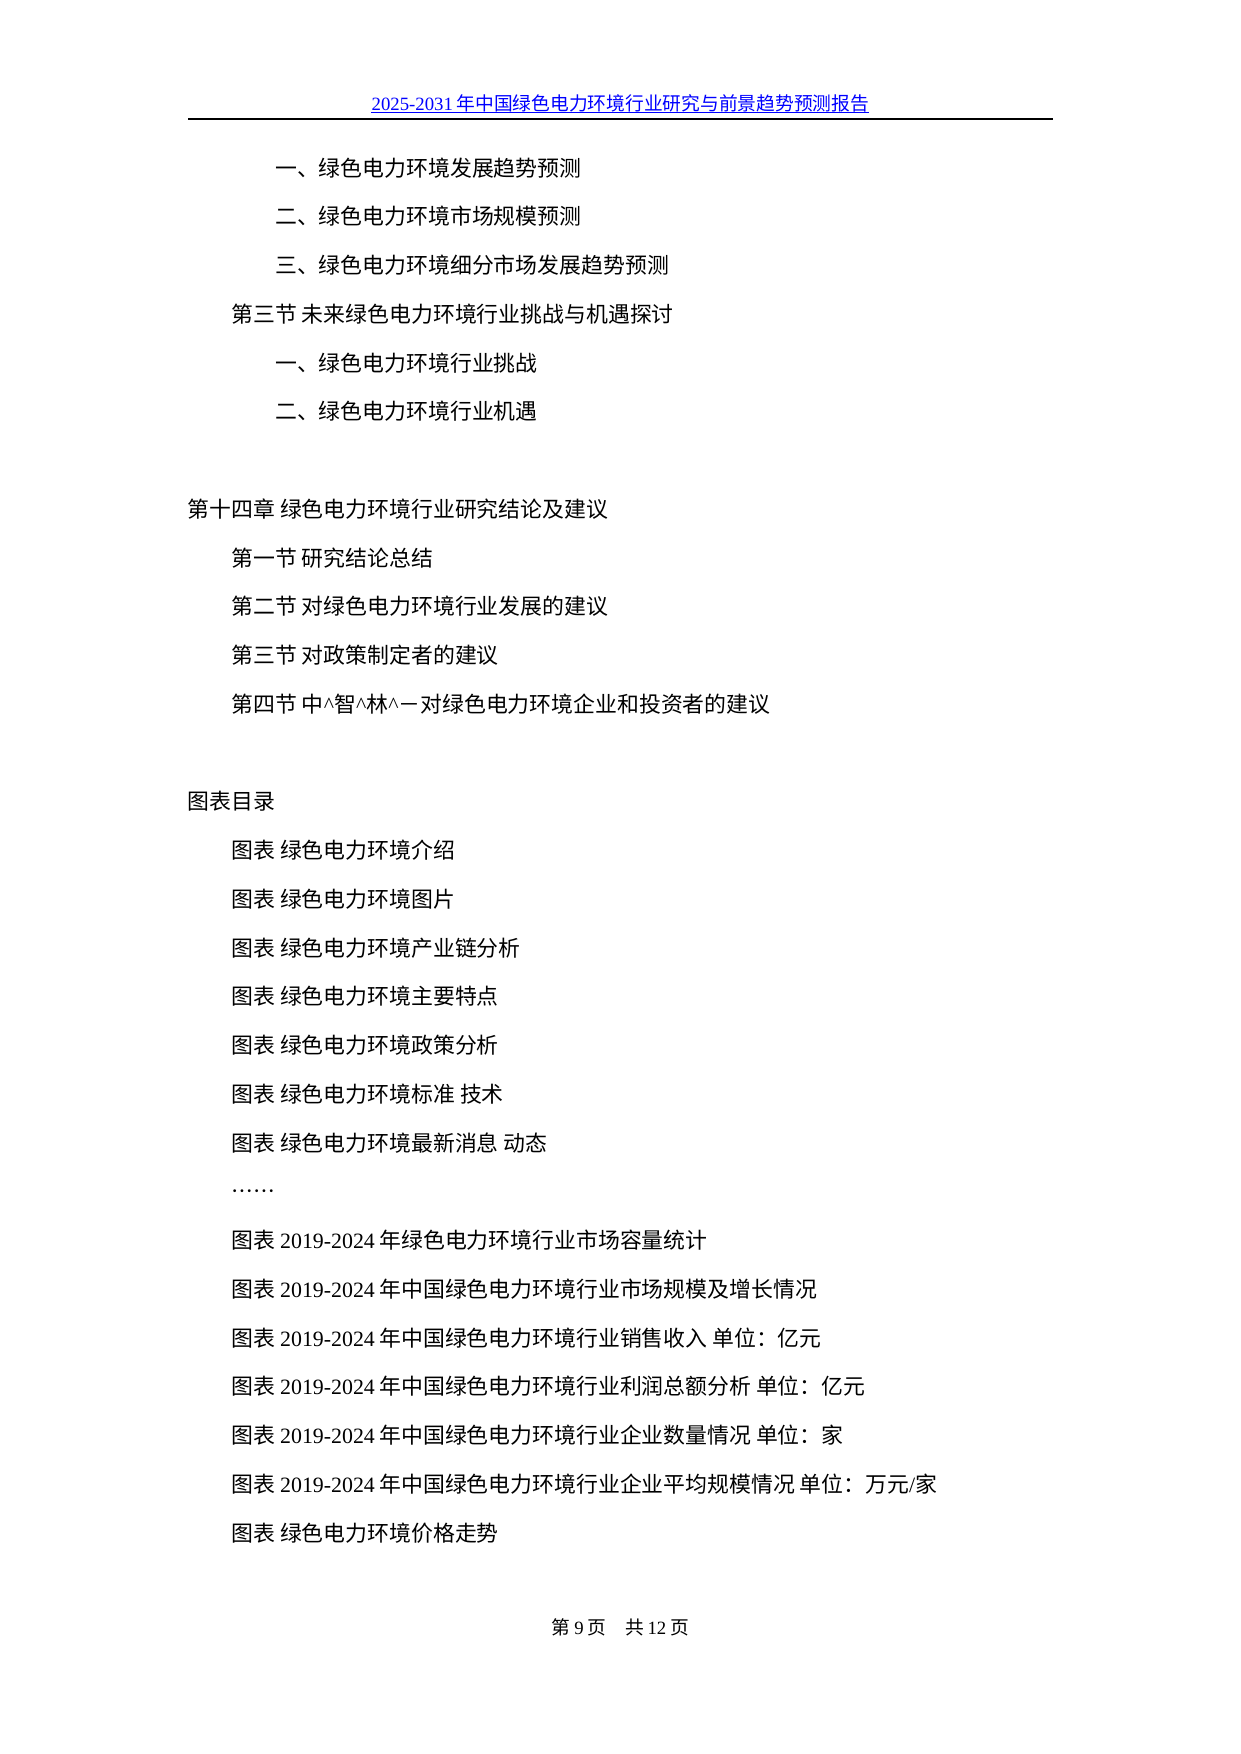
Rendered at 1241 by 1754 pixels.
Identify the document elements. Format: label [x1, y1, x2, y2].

text [187, 150, 1053, 1548]
